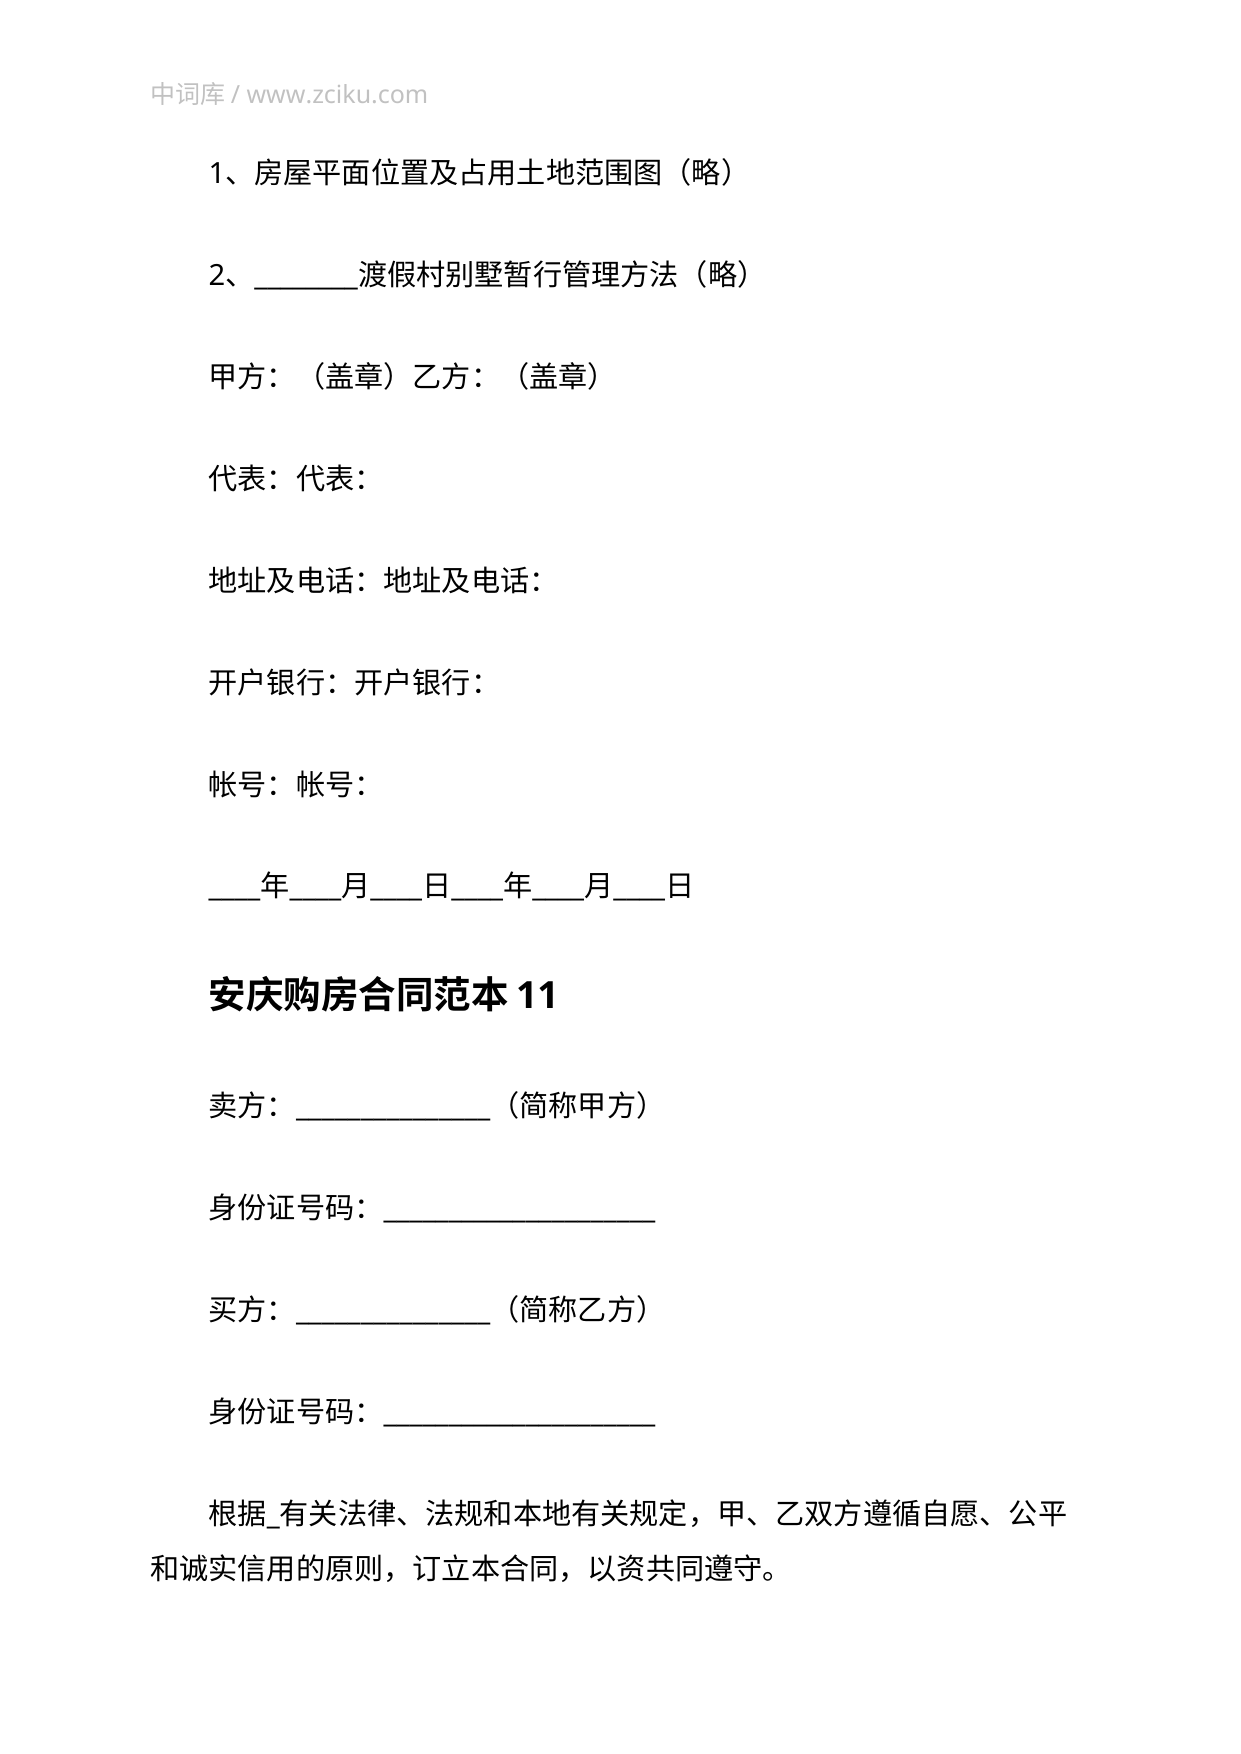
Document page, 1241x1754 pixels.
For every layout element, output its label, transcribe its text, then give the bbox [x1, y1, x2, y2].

text 2、________渡假村别墅暂行管理方法（略） [150, 252, 1090, 294]
text 地址及电话：地址及电话： [150, 557, 1090, 600]
text 根据_有关法律、法规和本地有关规定，甲、乙双方遵循自愿、公平和诚实信用的原则，订立本合同，以资共同遵守。 [150, 1490, 1090, 1588]
text 安庆购房合同范本11 [150, 965, 1090, 1019]
text 帐号：帐号： [150, 761, 1090, 803]
text 卖方：_______________（简称甲方） [150, 1082, 1090, 1125]
text 甲方：（盖章）乙方：（盖章） [150, 354, 1090, 396]
text 身份证号码：_____________________ [150, 1388, 1090, 1431]
text 身份证号码：_____________________ [150, 1184, 1090, 1227]
text 代表：代表： [150, 456, 1090, 498]
text ____年____月____日____年____月____日 [150, 863, 1090, 905]
text 买方：_______________（简称乙方） [150, 1286, 1090, 1329]
text 开户银行：开户银行： [150, 659, 1090, 702]
text 1、房屋平面位置及占用土地范围图（略） [150, 150, 1090, 192]
